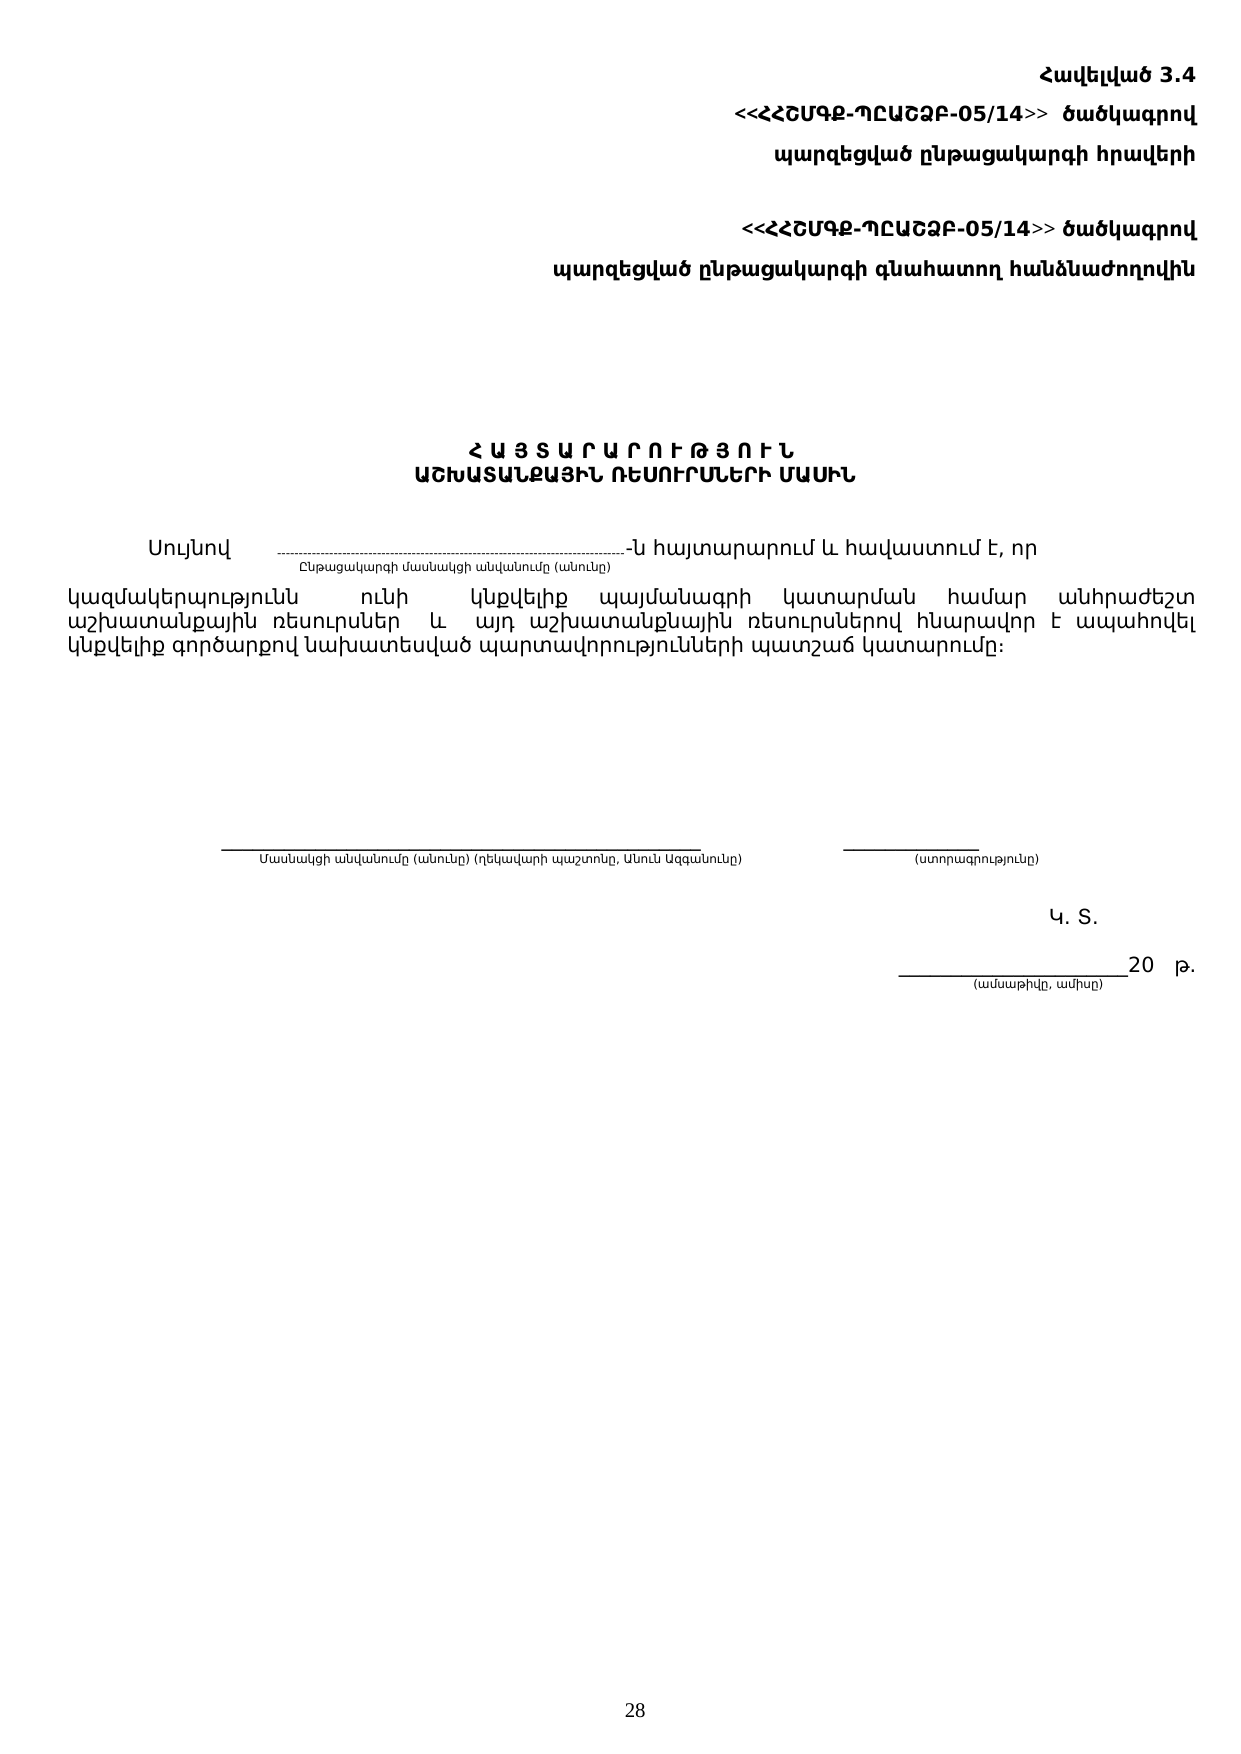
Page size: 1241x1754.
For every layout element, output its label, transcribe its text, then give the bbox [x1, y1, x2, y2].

text կազմակերպությունն ունի կնքվելիք պայմանագրի կատարման համար անհրաժեշտ աշխատանքային ռեսուրսներ և այդ աշխատանքնային ռեսուրսներով հնարավոր է ապահովել կնքվելիք գործարքով նախատեսված պարտավորությունների պատշաճ կատարումը։ [67, 585, 1196, 658]
text Հ Ա Յ Տ Ա Ր Ա Ր Ո Ւ Թ Յ Ո Ւ Ն [67, 439, 1196, 463]
text պարզեցված ընթացակարգի հրավերի [74, 142, 1196, 166]
text Սույնով ---------------------------------------------------------------------------------ն հայտարարում և հավաստում է, որ [74, 536, 1196, 561]
text Կ. Տ. [74, 905, 1196, 929]
text <<ՀՀՇՄԳՔ-ՊԸԱՇՁԲ-05/14>> ծածկագրով [74, 99, 1196, 128]
text <<ՀՀՇՄԳՔ-ՊԸԱՇՁԲ-05/14>> ծածկագրով [74, 214, 1196, 243]
text Ընթացակարգի մասնակցի անվանումը (անունը) [224, 561, 1196, 585]
text ______________________________________________ _____________ [74, 827, 1196, 852]
text (ամսաթիվը, ամիսը) [74, 978, 1103, 1002]
text ԱՇԽԱՏԱՆՔԱՅԻՆ ՌԵՍՈՒՐՍՆԵՐԻ ՄԱՍԻՆ [74, 463, 1196, 488]
text Մասնակցի անվանումը (անունը) (ղեկավարի պաշտոնը, Անուն Ազգանունը) (ստորագրությունը) [74, 852, 1196, 876]
text Հավելված 3.4 [74, 63, 1196, 87]
text ______________________20 թ. [74, 953, 1196, 978]
text պարզեցված ընթացակարգի գնահատող հանձնաժողովին [74, 257, 1196, 281]
